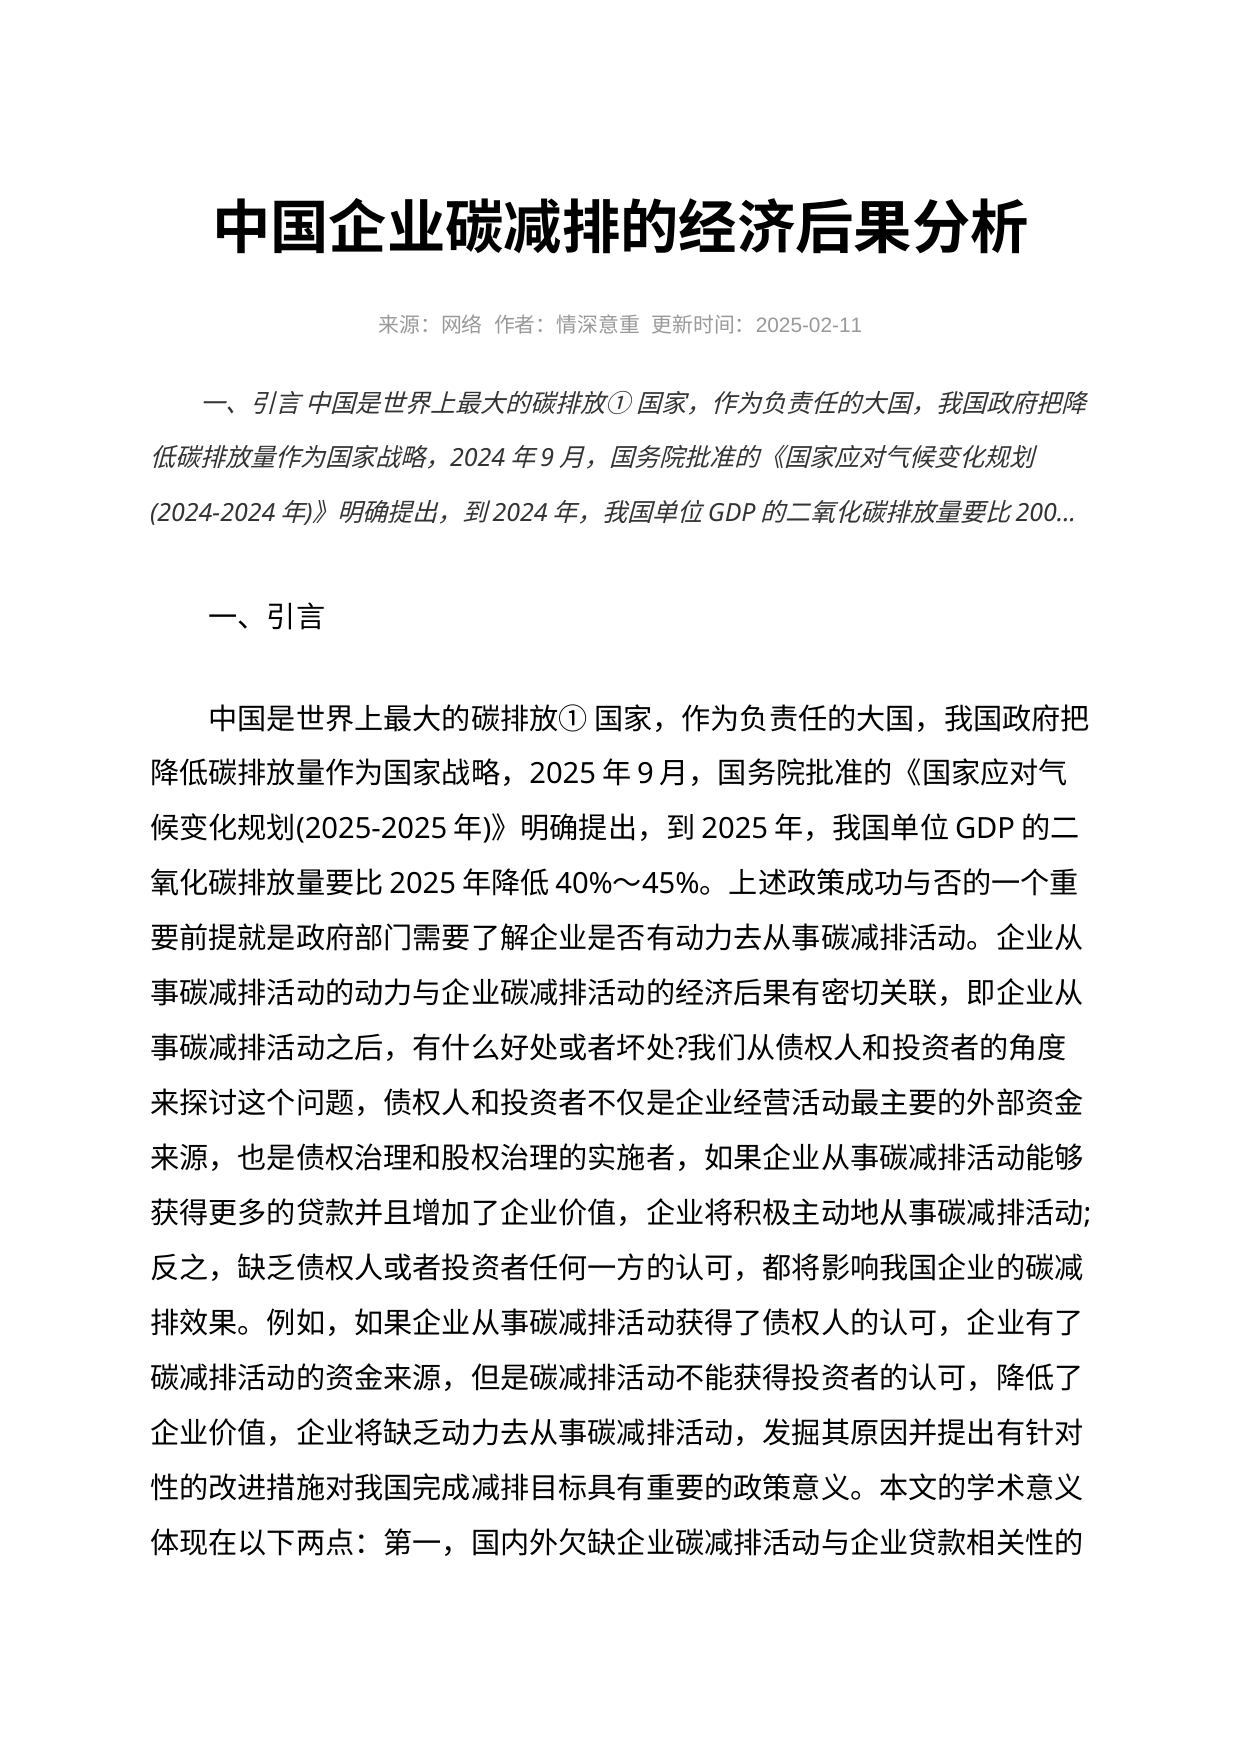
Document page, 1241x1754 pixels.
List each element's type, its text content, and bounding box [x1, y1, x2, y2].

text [150, 695, 1090, 1561]
text 一、引言 [150, 593, 1090, 636]
text 来源：网络 作者：情深意重 更新时间：2025-02-11 [150, 313, 1090, 337]
subtitle 中国企业碳减排的经济后果分析 [150, 181, 1090, 266]
text 一、引言 中国是世界上最大的碳排放① 国家，作为负责任的大国，我国政府把降低碳排放量作为国家战略，2024年9月，国务院批准的《国家应对气候变化规划(2024-2024年)》明确提出，到2024年，我国单位GDP的二氧化碳排放量要比200... [150, 383, 1090, 528]
